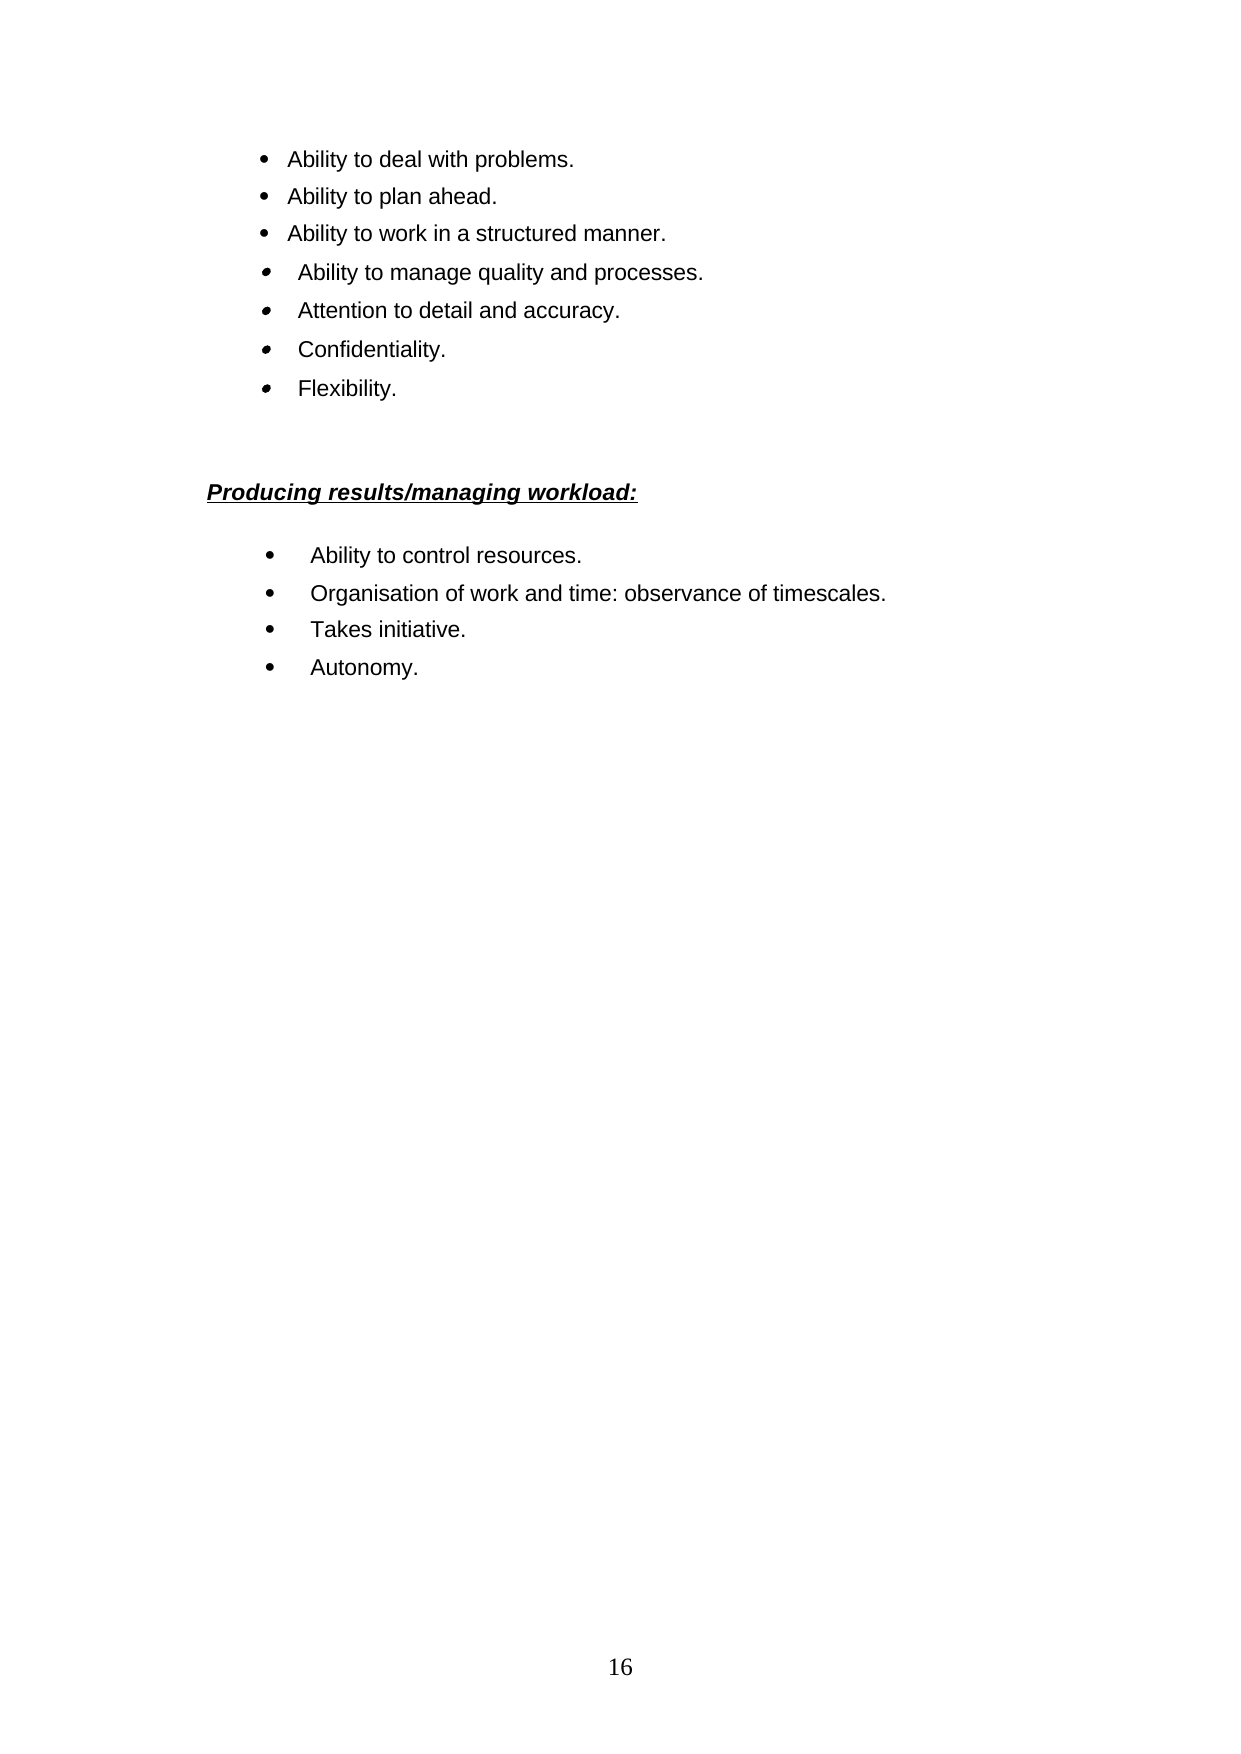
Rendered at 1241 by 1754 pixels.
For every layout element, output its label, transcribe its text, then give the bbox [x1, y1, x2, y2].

list Takes initiative. [188, 618, 1089, 643]
list Attention to detail and accuracy. [260, 297, 1016, 324]
list Confidentiality. [260, 336, 1016, 363]
list Organisation of work and time: observance of timescales. [188, 581, 1089, 606]
list Ability to control resources. [188, 544, 1089, 569]
list Autonomy. [188, 655, 1089, 680]
list Ability to manage quality and processes. [260, 258, 1016, 285]
text Producing results/managing workload: [207, 479, 1093, 506]
list Ability to deal with problems. [260, 148, 1016, 172]
list Ability to plan ahead. [260, 184, 1016, 209]
list Flexibility. [260, 375, 1016, 401]
list Ability to work in a structured manner. [260, 222, 1016, 246]
